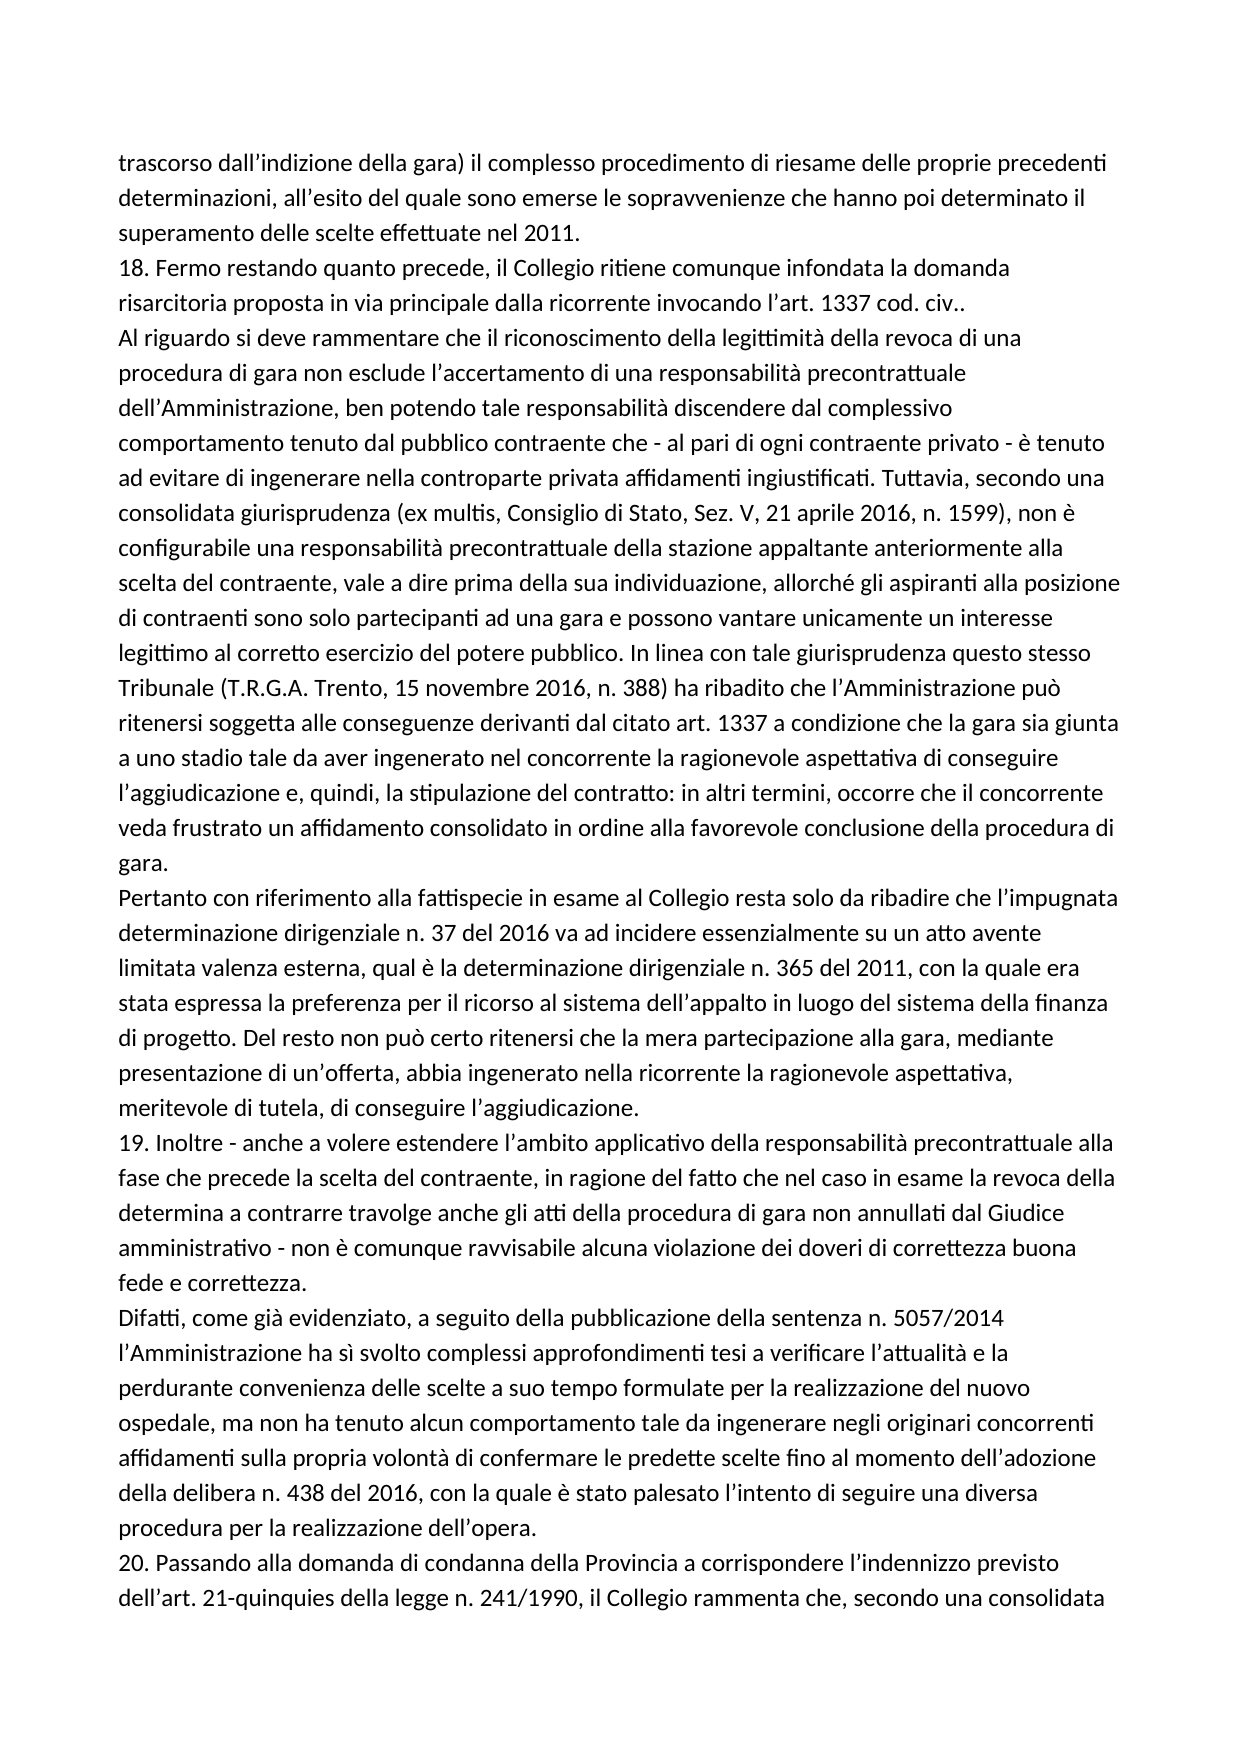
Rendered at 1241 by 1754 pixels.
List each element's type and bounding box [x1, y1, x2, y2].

text [118, 148, 1122, 1613]
